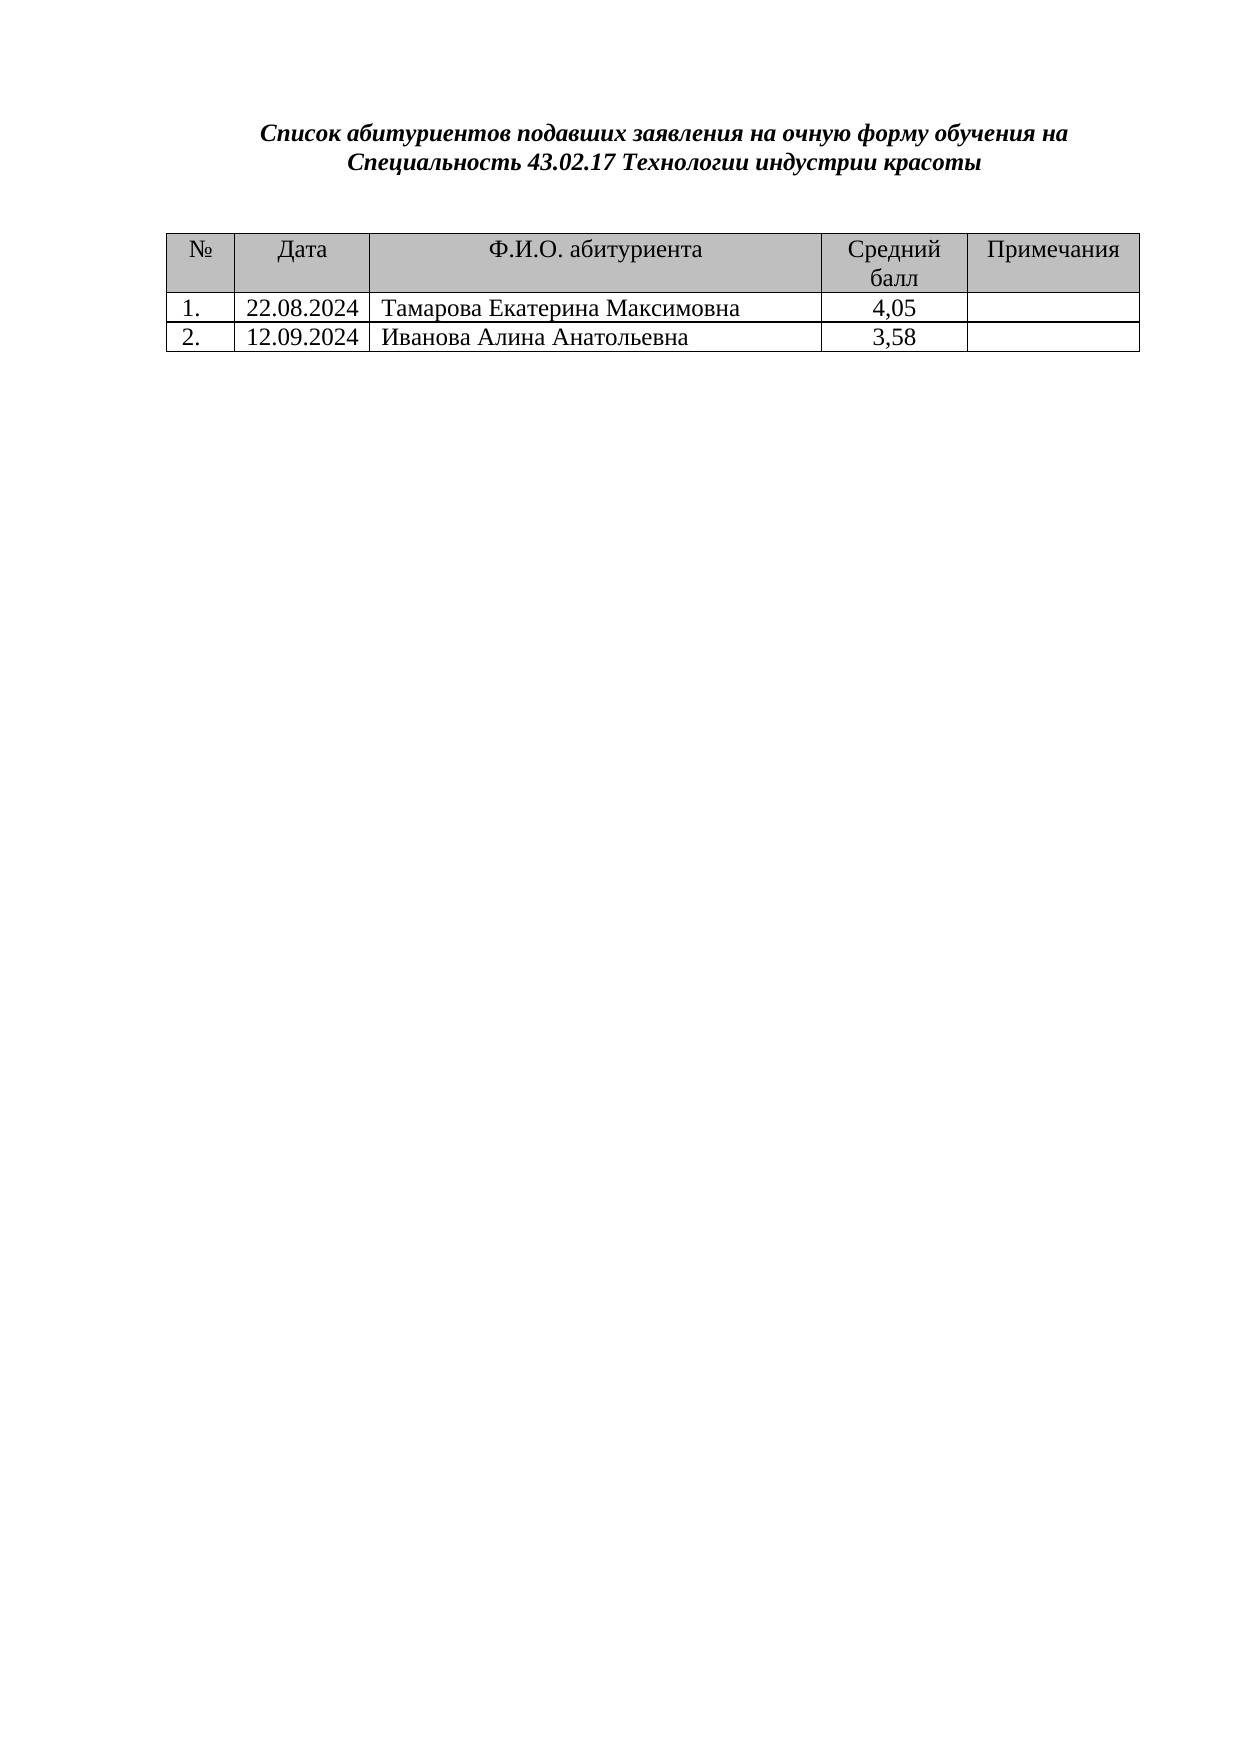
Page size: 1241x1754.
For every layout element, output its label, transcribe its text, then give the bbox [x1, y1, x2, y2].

text Специальность 43.02.17 Технологии индустрии красоты [177, 147, 1152, 176]
table_header Дата [235, 234, 369, 292]
table_header Примечания [968, 234, 1139, 292]
table_header Ф.И.О. абитуриента [370, 234, 821, 292]
table_cell [167, 323, 234, 351]
table_cell 12.09.2024 [235, 323, 369, 351]
table_cell [968, 323, 1139, 351]
table_cell Тамарова Екатерина Максимовна [370, 293, 821, 321]
table_header № [167, 234, 234, 292]
table_cell 4,05 [822, 293, 967, 321]
table_header Средний балл [822, 234, 967, 292]
table_cell [167, 293, 234, 321]
table_cell 22.08.2024 [235, 293, 369, 321]
table_cell 3,58 [822, 323, 967, 351]
table_cell Иванова Алина Анатольевна [370, 323, 821, 351]
table_cell [968, 293, 1139, 321]
text Список абитуриентов подавших заявления на очную форму обучения на [177, 118, 1152, 147]
